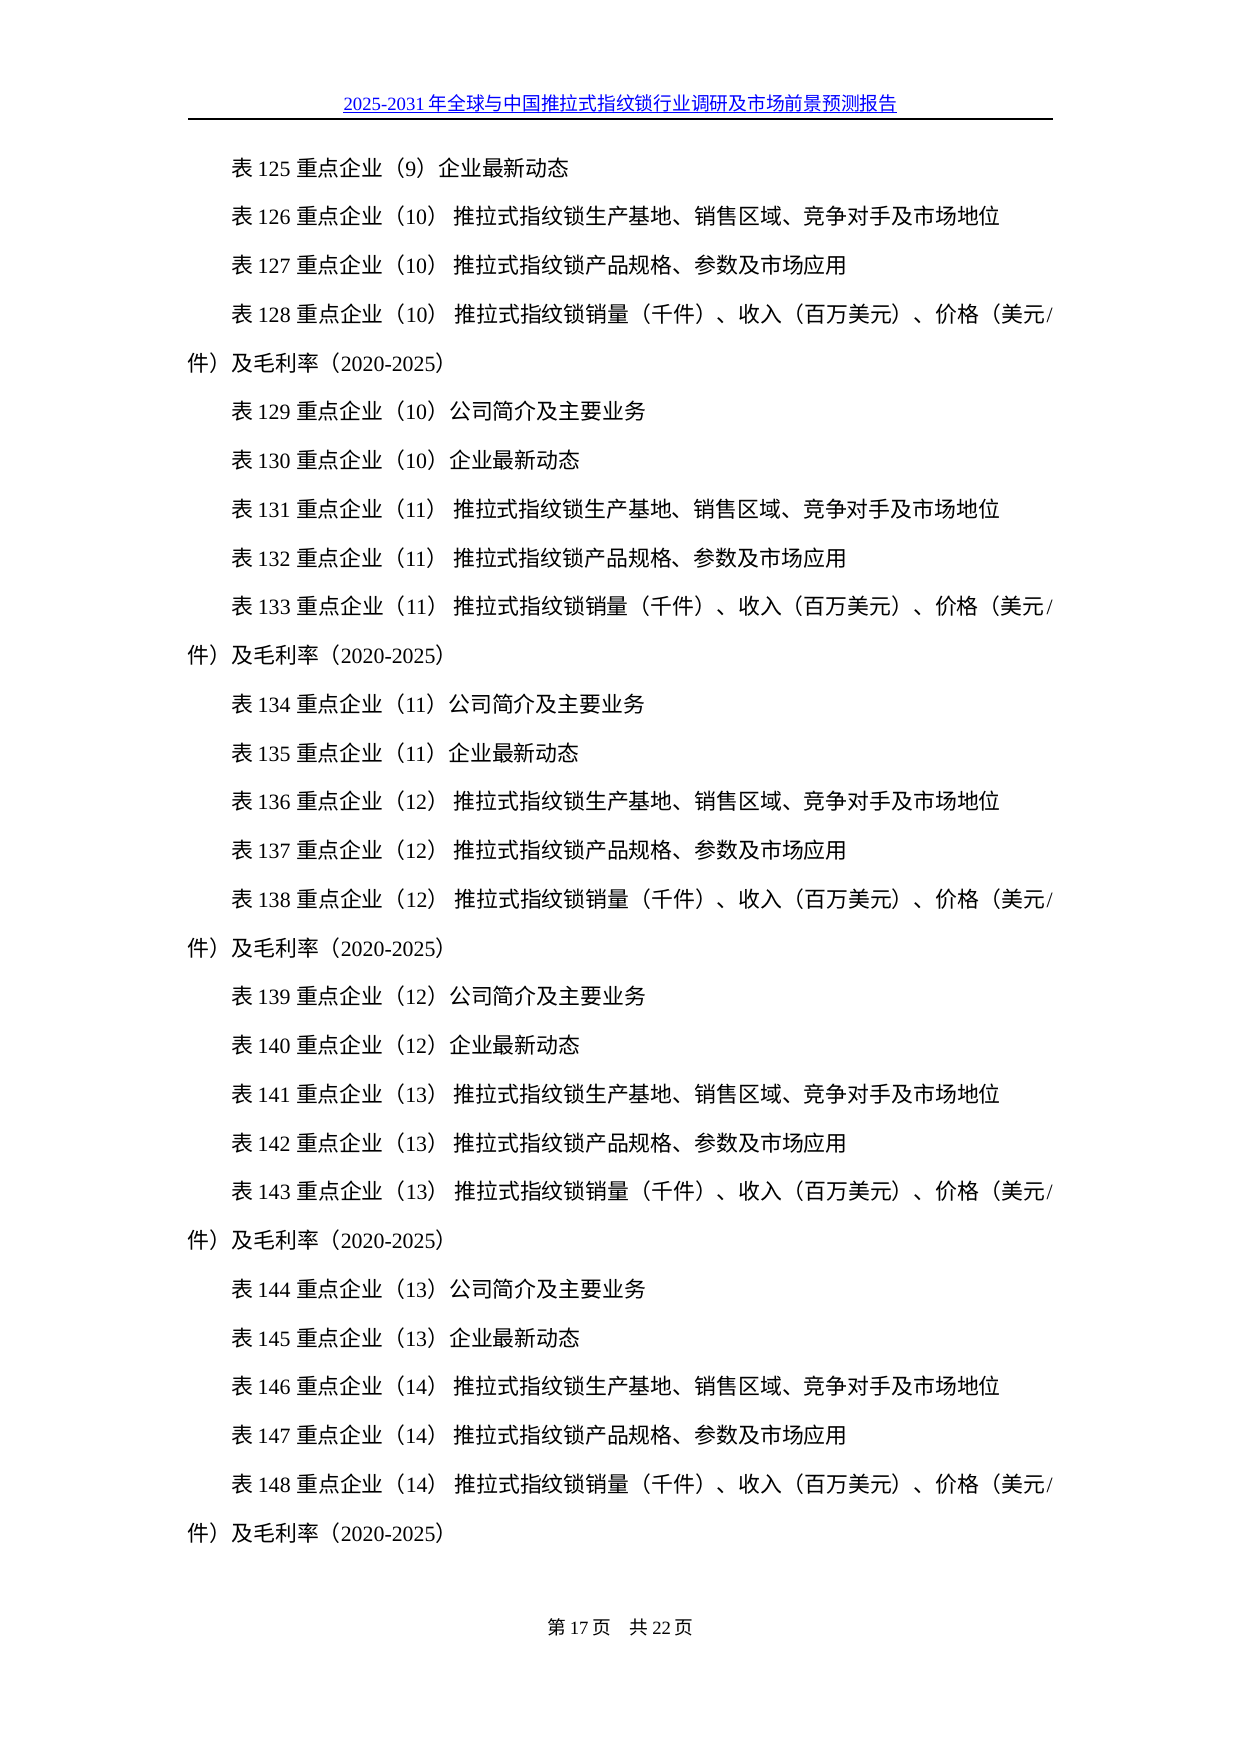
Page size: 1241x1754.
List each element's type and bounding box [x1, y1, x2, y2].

text [187, 150, 1053, 1548]
